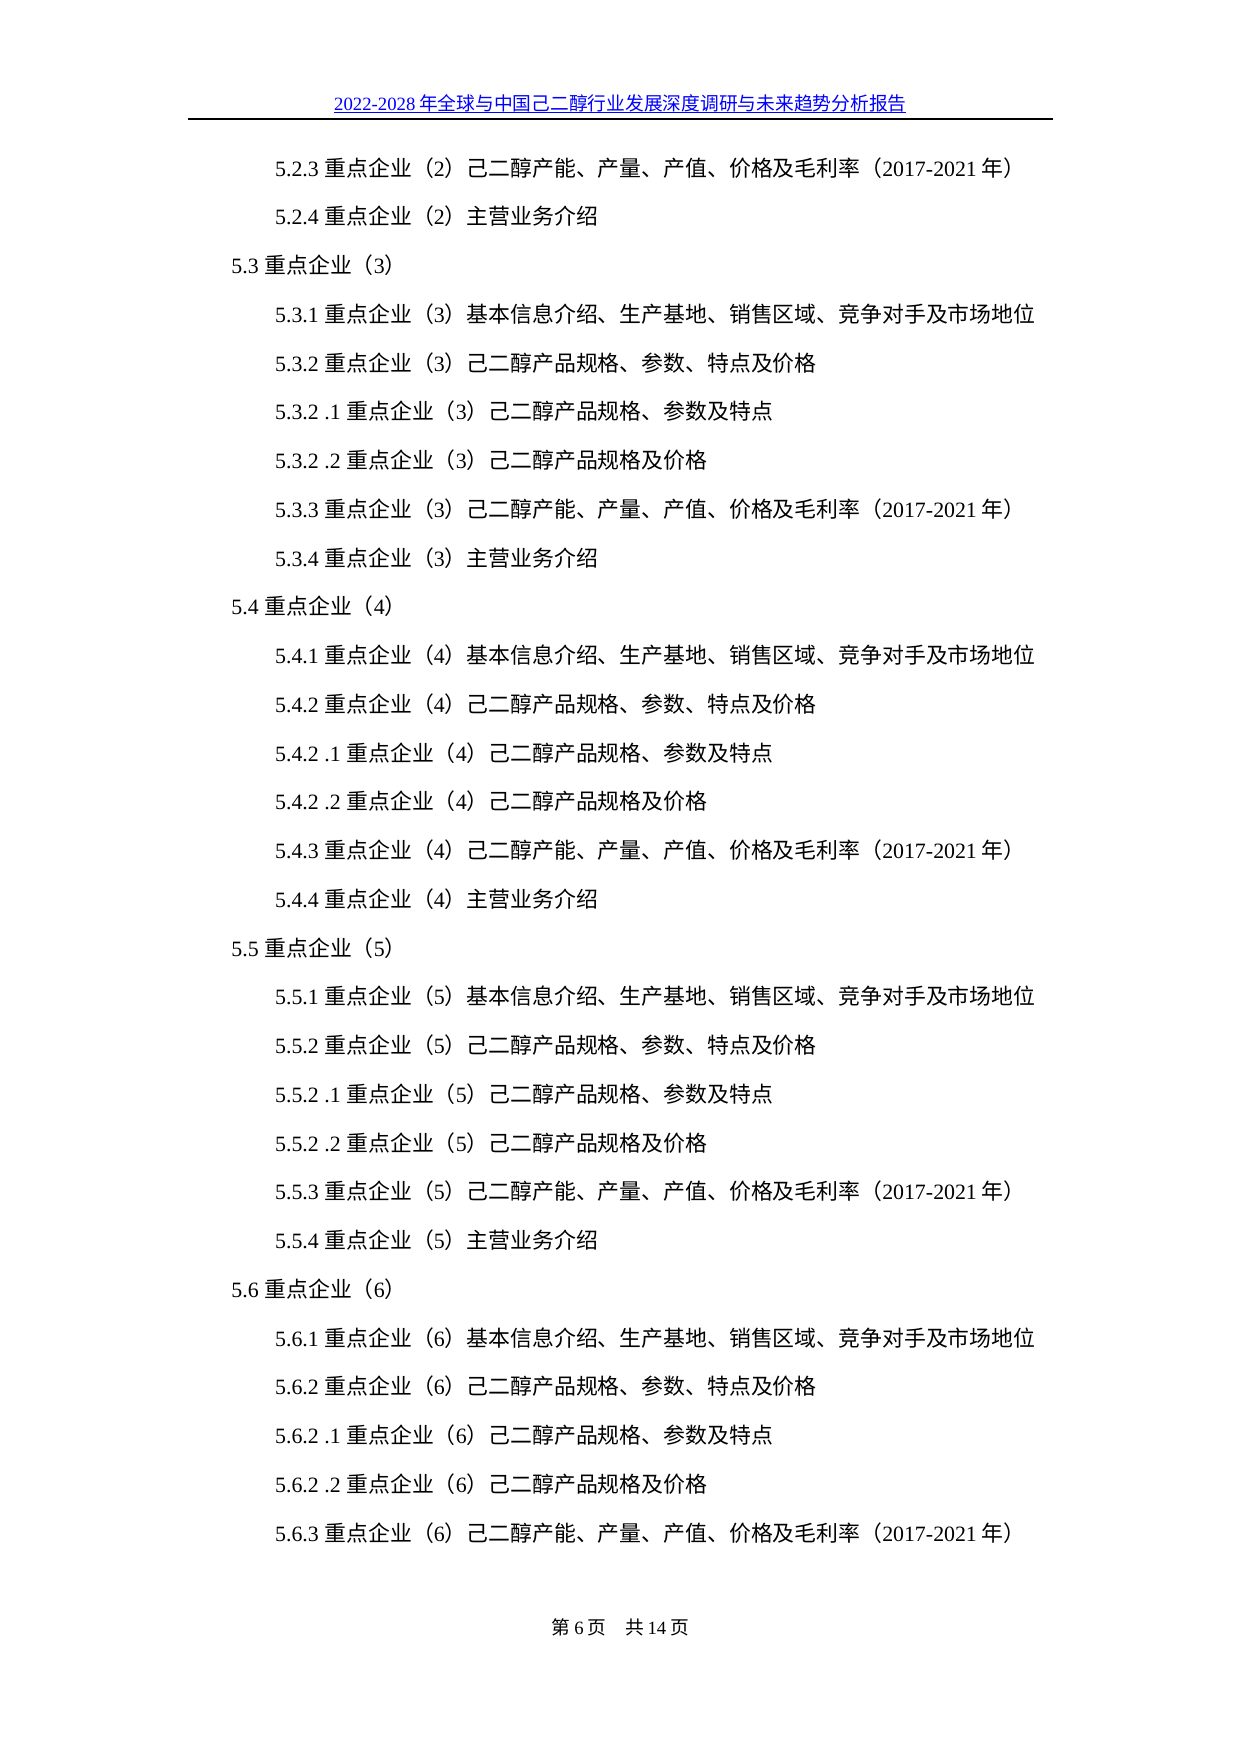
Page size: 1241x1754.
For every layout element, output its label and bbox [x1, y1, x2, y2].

text [187, 150, 1053, 1548]
